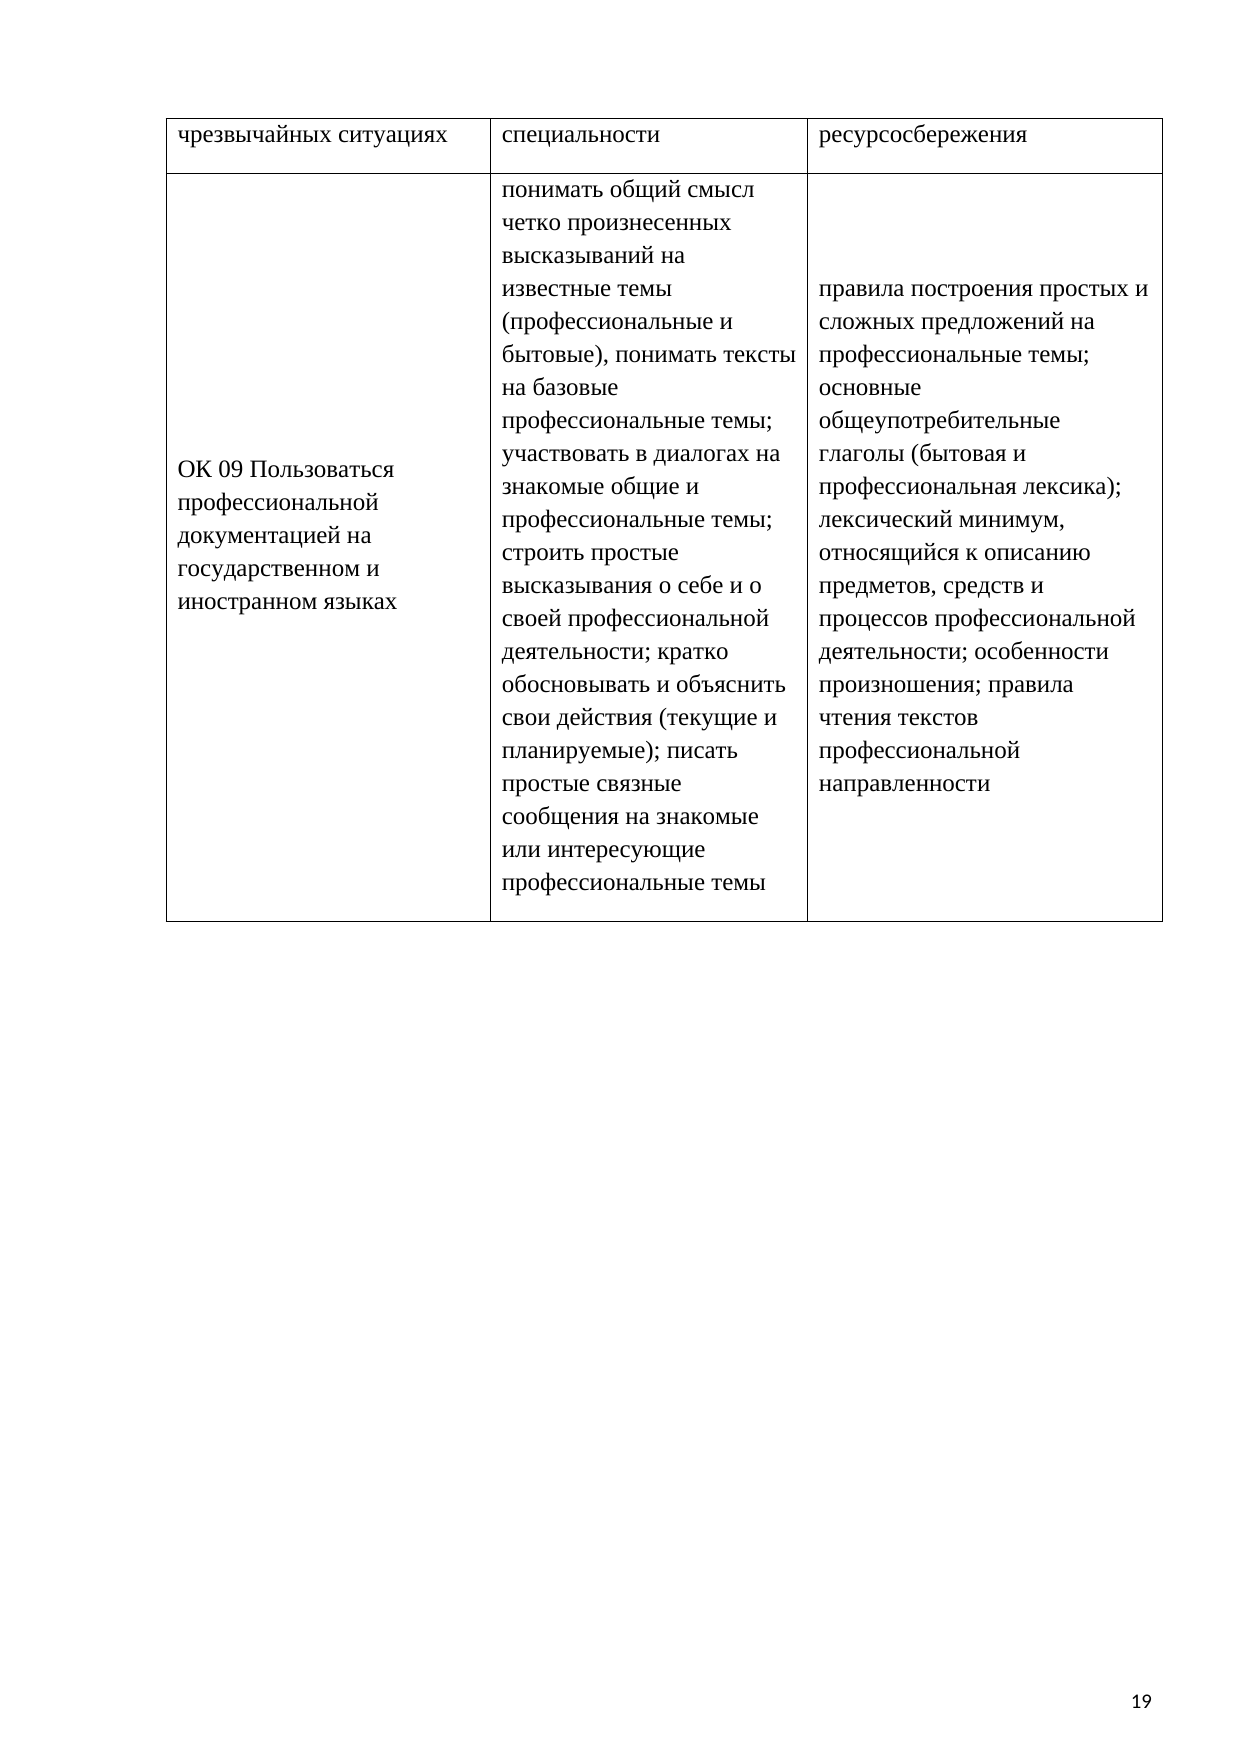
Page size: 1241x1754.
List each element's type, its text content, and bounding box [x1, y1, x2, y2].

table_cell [808, 119, 1162, 173]
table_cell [167, 119, 490, 173]
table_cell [491, 119, 807, 173]
table_cell понимать общий смысл четко произнесенных высказываний на известные темы (профессиональные и бытовые), понимать тексты на базовые профессиональные темы; участвовать в диалогах на знакомые общие и профессиональные темы; строить простые высказывания о себе и о своей профессиональной деятельности; кратко обосновывать и объяснить свои действия (текущие и планируемые); писать простые связные сообщения на знакомые или интересующие профессиональные темы [491, 174, 807, 921]
table_cell ОК 09 Пользоваться профессиональной документацией на государственном и иностранном языках [167, 174, 490, 921]
table_cell правила построения простых и сложных предложений на профессиональные темы; основные общеупотребительные глаголы (бытовая и профессиональная лексика); лексический минимум, относящийся к описанию предметов, средств и процессов профессиональной деятельности; особенности произношения; правила чтения текстов профессиональной направленности [808, 174, 1162, 921]
